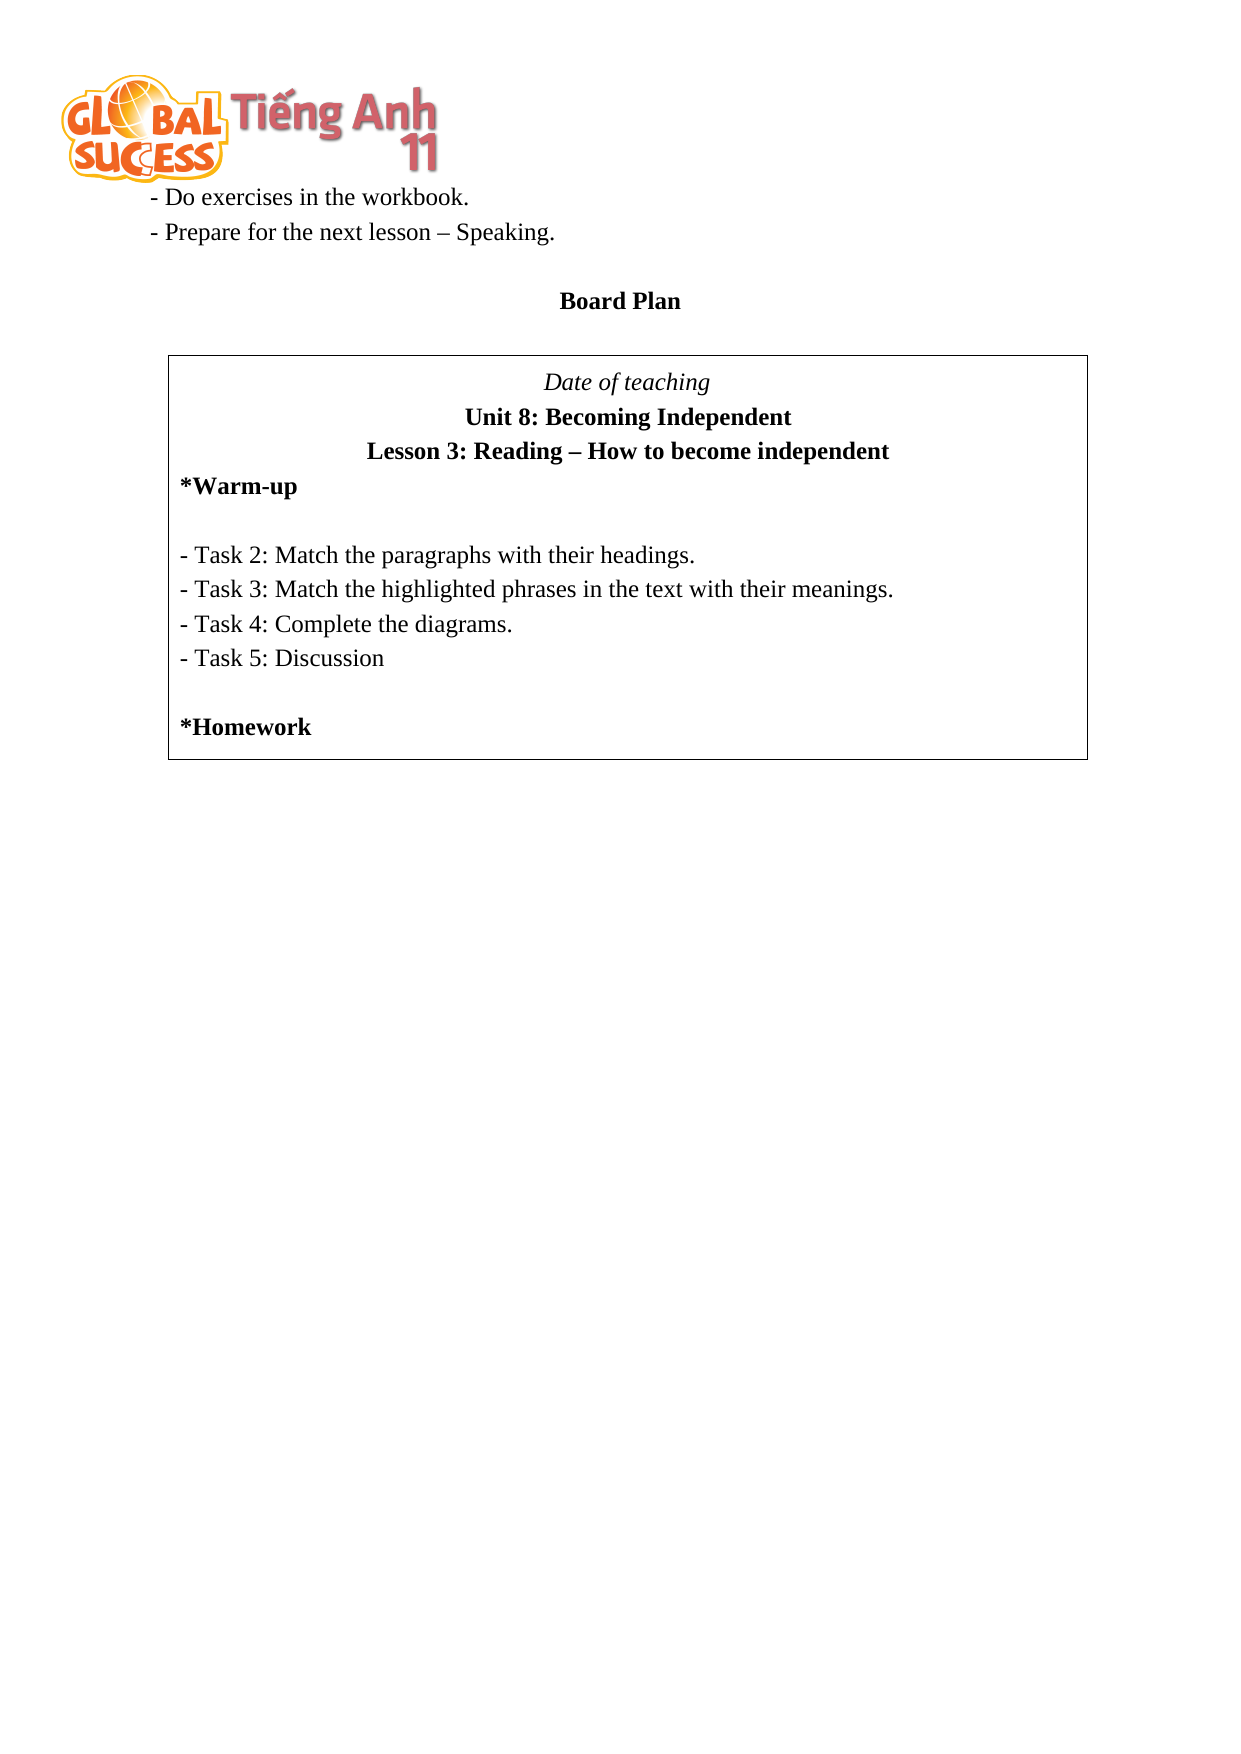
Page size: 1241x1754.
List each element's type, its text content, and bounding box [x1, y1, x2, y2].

text Board Plan [150, 286, 1090, 314]
text - Do exercises in the workbook. [150, 182, 1090, 211]
table_header Date of teaching Unit 8: Becoming Independent Lesson 3: Reading – How to become independent *Warm-up - Task 2: Match the paragraphs with their headings. - Task 3: Match the highlighted phrases in the text with their meanings. - Task 4: Complete the diagrams. - Task 5: Discussion *Homework [169, 356, 1087, 758]
text - Prepare for the next lesson – Speaking. [150, 217, 1090, 246]
picture [61, 75, 441, 183]
